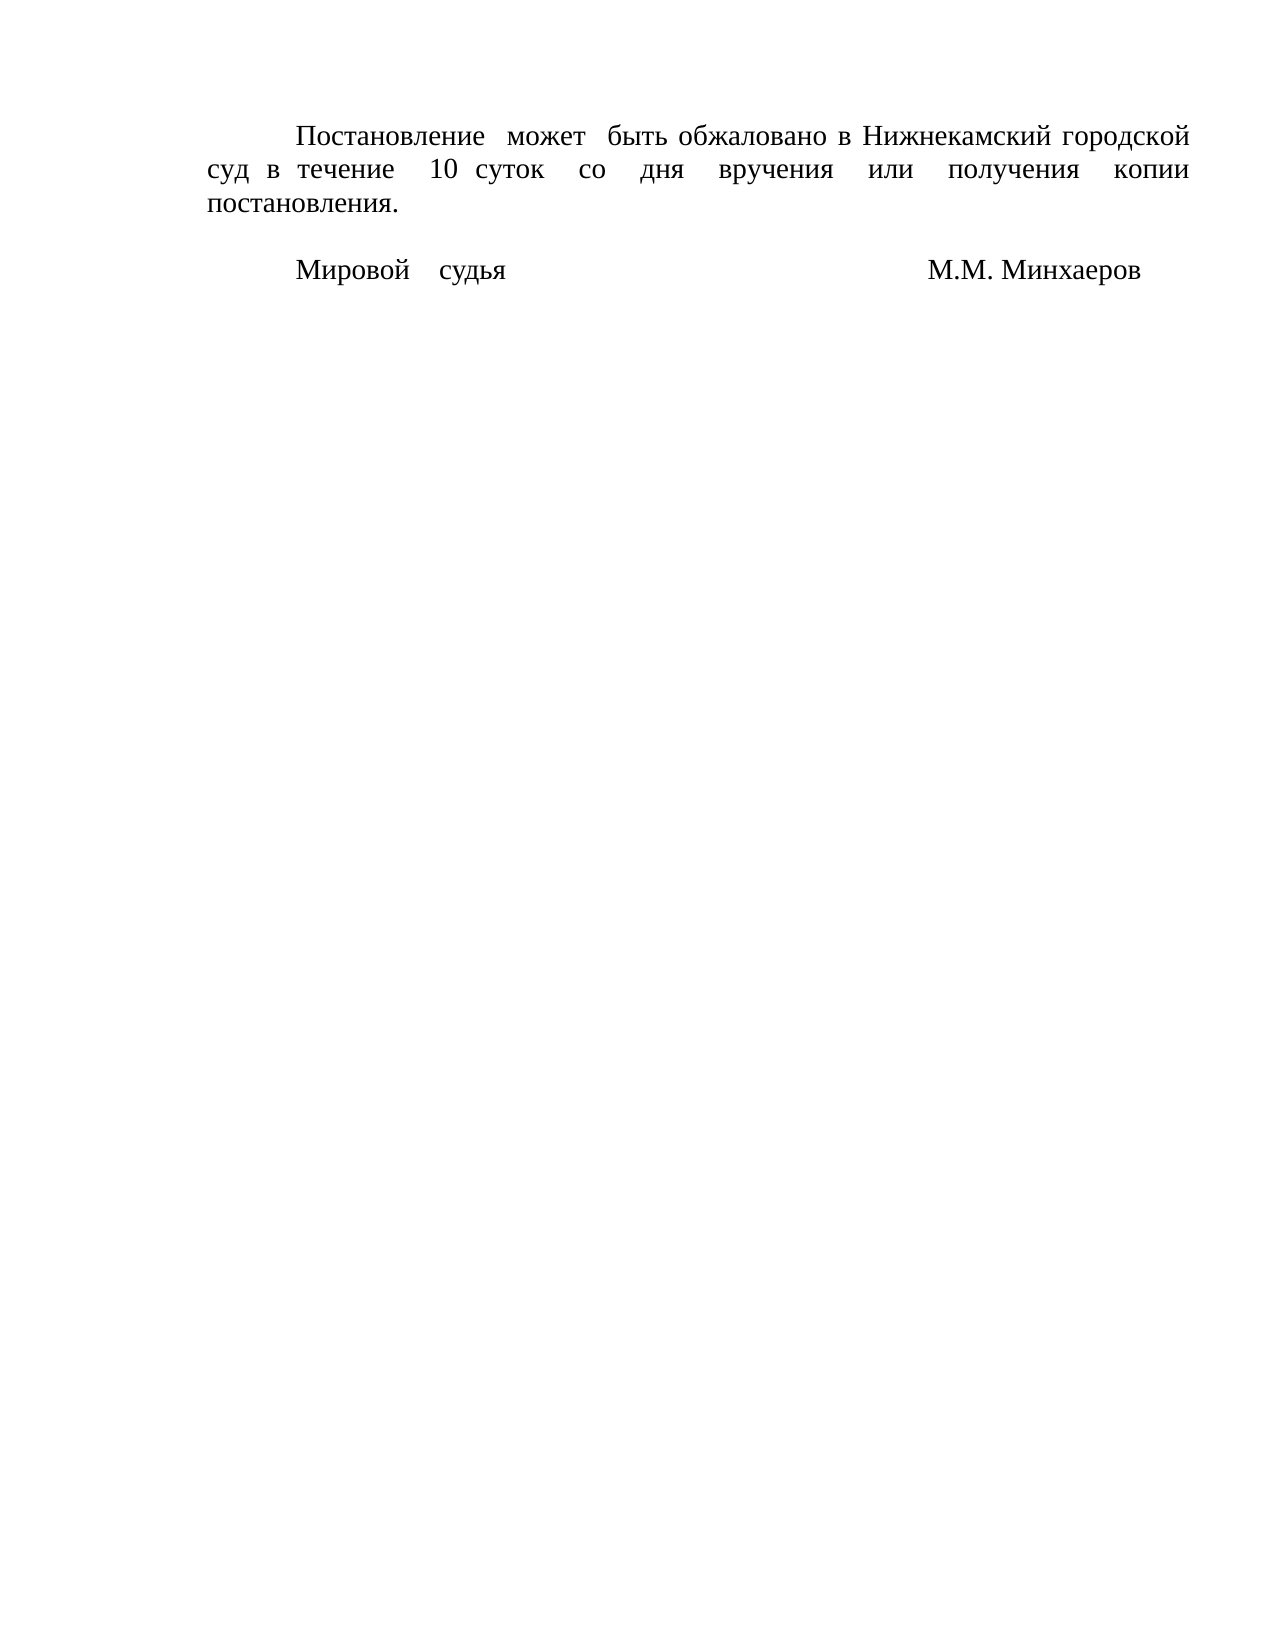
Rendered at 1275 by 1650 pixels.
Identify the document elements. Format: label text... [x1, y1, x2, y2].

subtitle Мировой судья М.М. Минхаеров [207, 252, 1166, 286]
text Постановление может быть обжаловано в Нижнекамский городской суд в течение 10 суток со дня вручения или получения копии постановления. [207, 118, 1191, 219]
